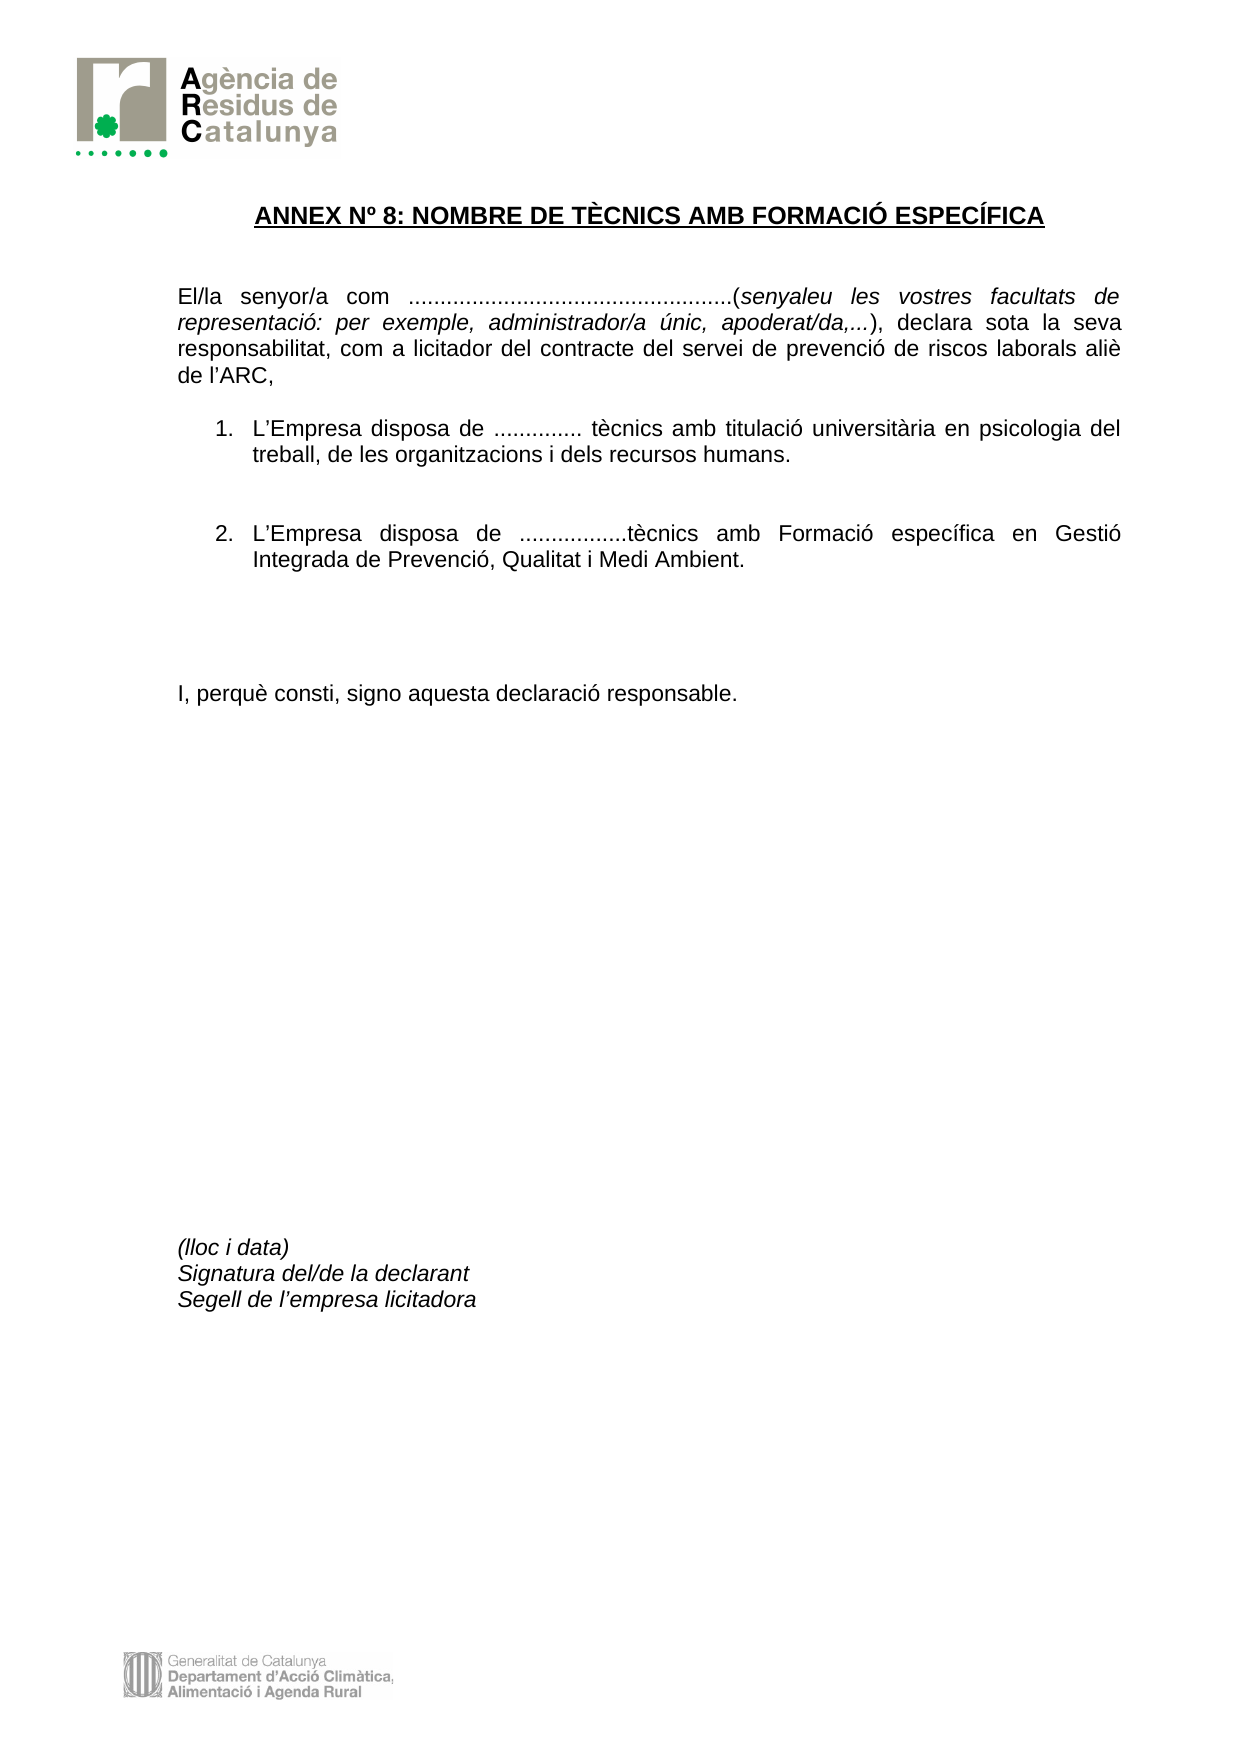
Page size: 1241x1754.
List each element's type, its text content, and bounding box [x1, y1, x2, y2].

text I, perquè consti, signo aquesta declaració responsable. [177, 680, 1122, 707]
text El/la senyor/a com ...................................................(senyaleu les vostres facultats de representació: per exemple, administrador/a únic, apoderat/da,...), declara sota la seva responsabilitat, com a licitador del contracte del servei de prevenció de riscos laborals aliè de l’ARC, [177, 283, 1122, 388]
text (lloc i data) [177, 1234, 1122, 1260]
list L’Empresa disposa de .............. tècnics amb titulació universitària en psicologia del treball, de les organitzacions i dels recursos humans. [215, 414, 1122, 467]
list L’Empresa disposa de .................tècnics amb Formació específica en Gestió Integrada de Prevenció, Qualitat i Medi Ambient. [215, 520, 1122, 573]
picture [73, 57, 341, 159]
text Segell de l’empresa licitadora [177, 1286, 1122, 1313]
text ANNEX Nº 8: NOMBRE DE TÈCNICS AMB FORMACIÓ ESPECÍFICA [177, 201, 1122, 230]
text Signatura del/de la declarant [177, 1260, 1122, 1286]
picture [123, 1652, 394, 1700]
